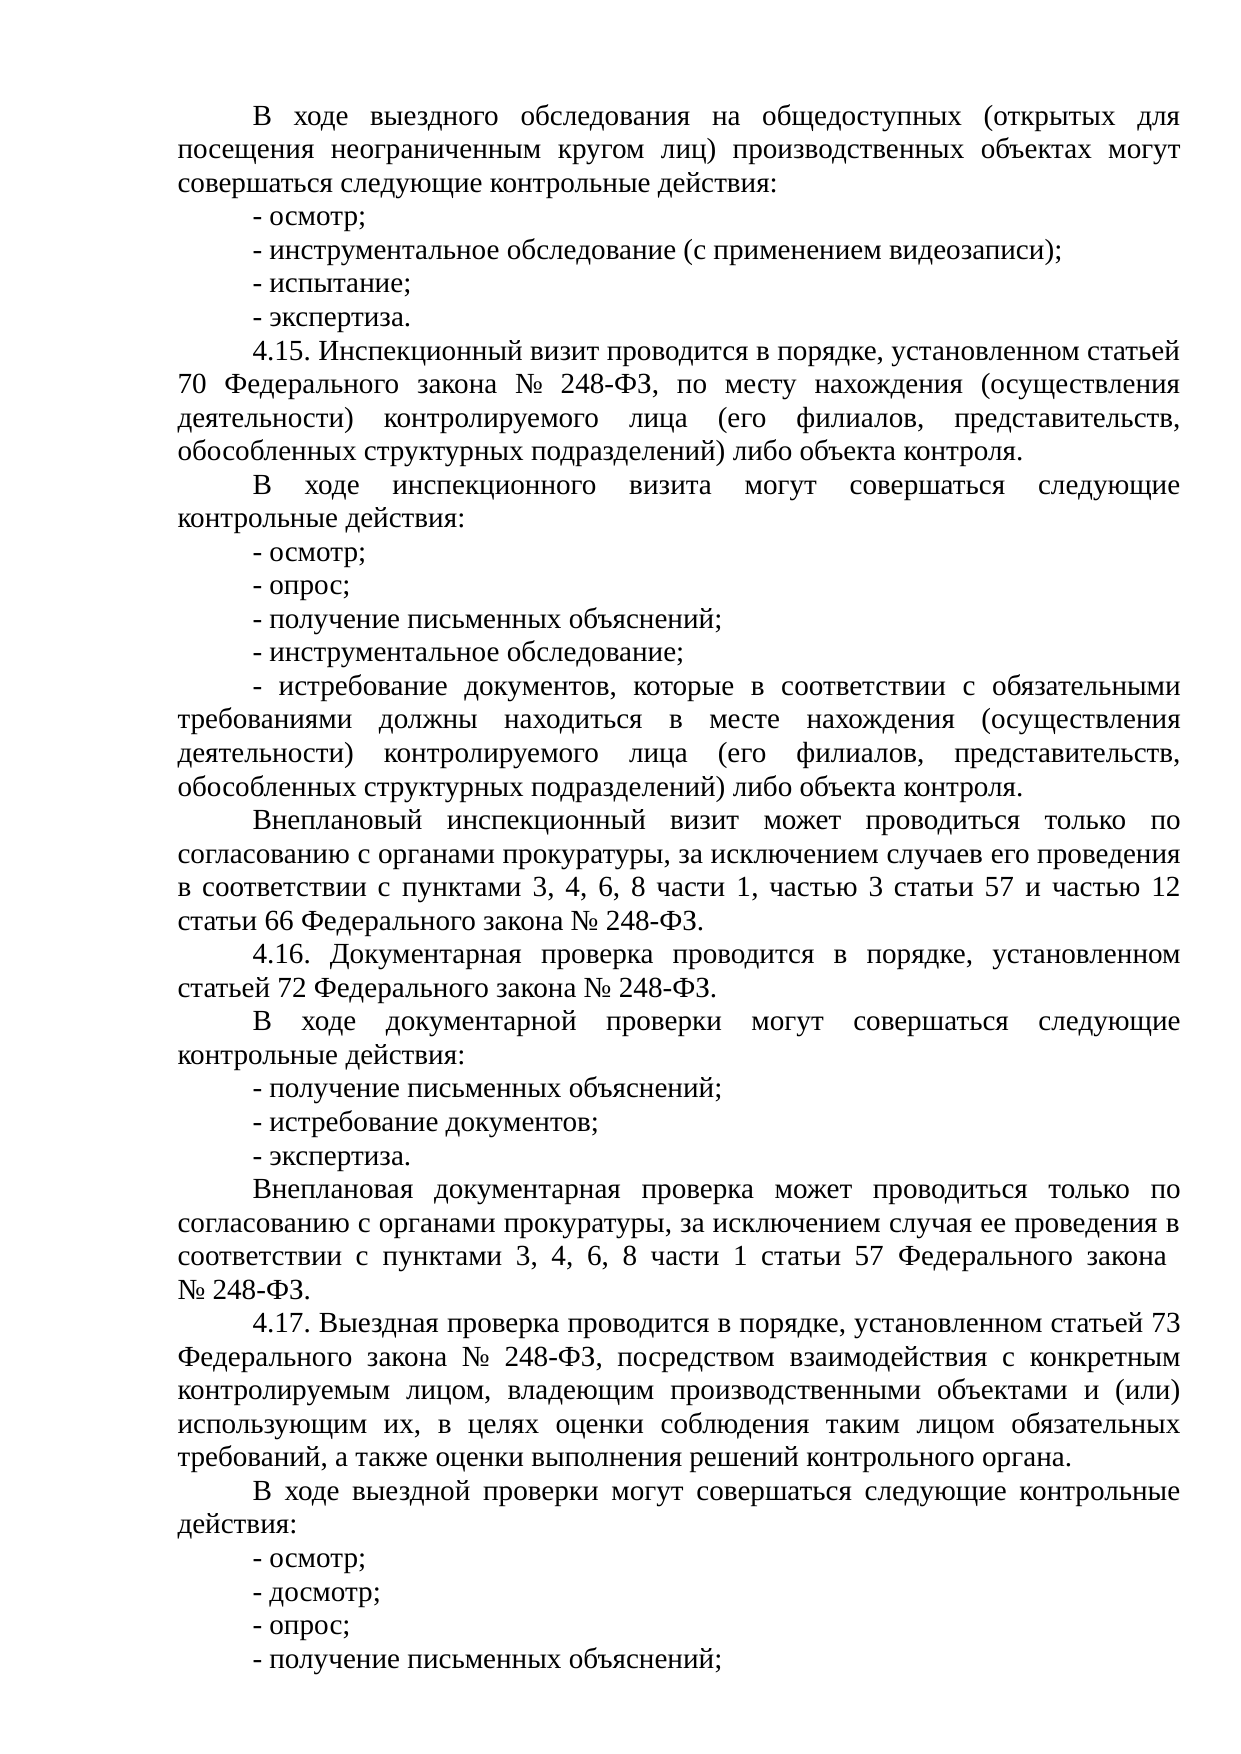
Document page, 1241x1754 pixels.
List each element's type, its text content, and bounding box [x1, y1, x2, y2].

text - истребование документов; [177, 1104, 1181, 1138]
text 4.17. Выездная проверка проводится в порядке, установленном статьей 73 Федерального закона № 248-ФЗ, посредством взаимодействия с конкретным контролируемым лицом, владеющим производственными объектами и (или) использующим их, в целях оценки соблюдения таким лицом обязательных требований, а также оценки выполнения решений контрольного органа. [177, 1305, 1181, 1473]
text - получение письменных объяснений; [177, 601, 1181, 634]
text - опрос; [177, 567, 1181, 601]
text Внеплановый инспекционный визит может проводиться только по согласованию с органами прокуратуры, за исключением случаев его проведения в соответствии с пунктами 3, 4, 6, 8 части 1, частью 3 статьи 57 и частью 12 статьи 66 Федерального закона № 248-ФЗ. [177, 802, 1181, 936]
text - осмотр; [177, 198, 1181, 232]
text - получение письменных объяснений; [177, 1641, 1181, 1674]
text 4.15. Инспекционный визит проводится в порядке, установленном статьей 70 Федерального закона № 248-ФЗ, по месту нахождения (осуществления деятельности) контролируемого лица (его филиалов, представительств, обособленных структурных подразделений) либо объекта контроля. [177, 333, 1181, 467]
text - осмотр; [177, 1540, 1181, 1574]
text - испытание; [177, 266, 1181, 299]
text - инструментальное обследование; [177, 634, 1181, 668]
text - осмотр; [177, 534, 1181, 567]
text Внеплановая документарная проверка может проводиться только по согласованию с органами прокуратуры, за исключением случая ее проведения в соответствии с пунктами 3, 4, 6, 8 части 1 статьи 57 Федерального закона № 248-ФЗ. [177, 1171, 1181, 1305]
text - получение письменных объяснений; [177, 1071, 1181, 1104]
text - экспертиза. [177, 299, 1181, 333]
text - экспертиза. [177, 1138, 1181, 1171]
text - истребование документов, которые в соответствии с обязательными требованиями должны находиться в месте нахождения (осуществления деятельности) контролируемого лица (его филиалов, представительств, обособленных структурных подразделений) либо объекта контроля. [177, 668, 1181, 802]
text В ходе инспекционного визита могут совершаться следующие контрольные действия: [177, 467, 1181, 534]
text - досмотр; [177, 1574, 1181, 1607]
text 4.16. Документарная проверка проводится в порядке, установленном статьей 72 Федерального закона № 248-ФЗ. [177, 936, 1181, 1003]
text В ходе документарной проверки могут совершаться следующие контрольные действия: [177, 1003, 1181, 1071]
text - опрос; [177, 1607, 1181, 1641]
text - инструментальное обследование (с применением видеозаписи); [177, 232, 1181, 266]
text В ходе выездной проверки могут совершаться следующие контрольные действия: [177, 1473, 1181, 1540]
text В ходе выездного обследования на общедоступных (открытых для посещения неограниченным кругом лиц) производственных объектах могут совершаться следующие контрольные действия: [177, 98, 1181, 198]
